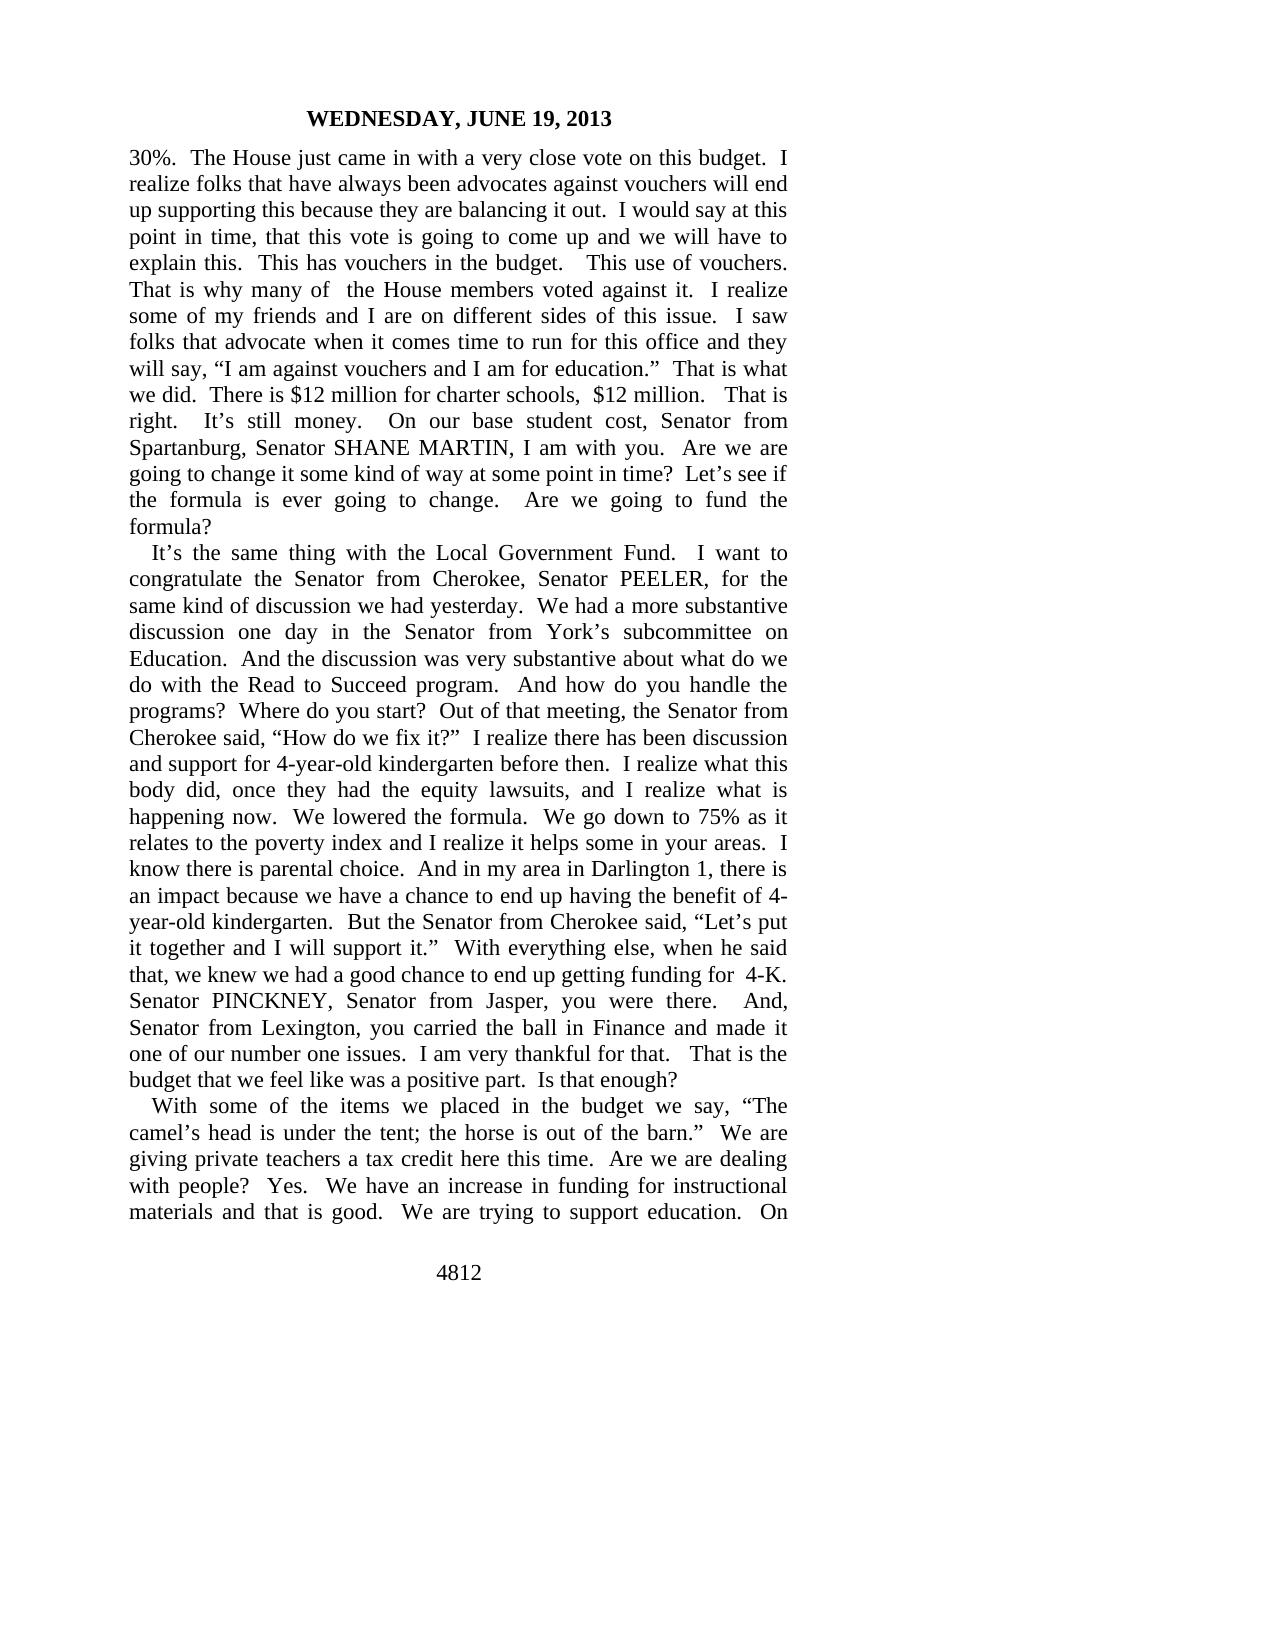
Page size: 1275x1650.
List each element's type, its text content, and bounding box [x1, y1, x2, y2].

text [129, 144, 789, 539]
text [129, 1093, 789, 1224]
text It’s the same thing with the Local Government Fund. I want to congratulate the Senator from Cherokee, Senator PEELER, for the same kind of discussion we had yesterday. We had a more substantive discussion one day in the Senator from York’s subcommittee on Education. And the discussion was very substantive about what do we do with the Read to Succeed program. And how do you handle the programs? Where do you start? Out of that meeting, the Senator from Cherokee said, “How do we fix it?” I realize there has been discussion and support for 4-year-old kindergarten before then. I realize what this body did, once they had the equity lawsuits, and I realize what is happening now. We lowered the formula. We go down to 75% as it relates to the poverty index and I realize it helps some in your areas. I know there is parental choice. And in my area in Darlington 1, there is an impact because we have a chance to end up having the benefit of 4-year-old kindergarten. But the Senator from Cherokee said, “Let’s put it together and I will support it.” With everything else, when he said that, we knew we had a good chance to end up getting funding for 4-K. Senator PINCKNEY, Senator from Jasper, you were there. And, Senator from Lexington, you carried the ball in Finance and made it one of our number one issues. I am very thankful for that. That is the budget that we feel like was a positive part. Is that enough? [129, 539, 789, 1093]
